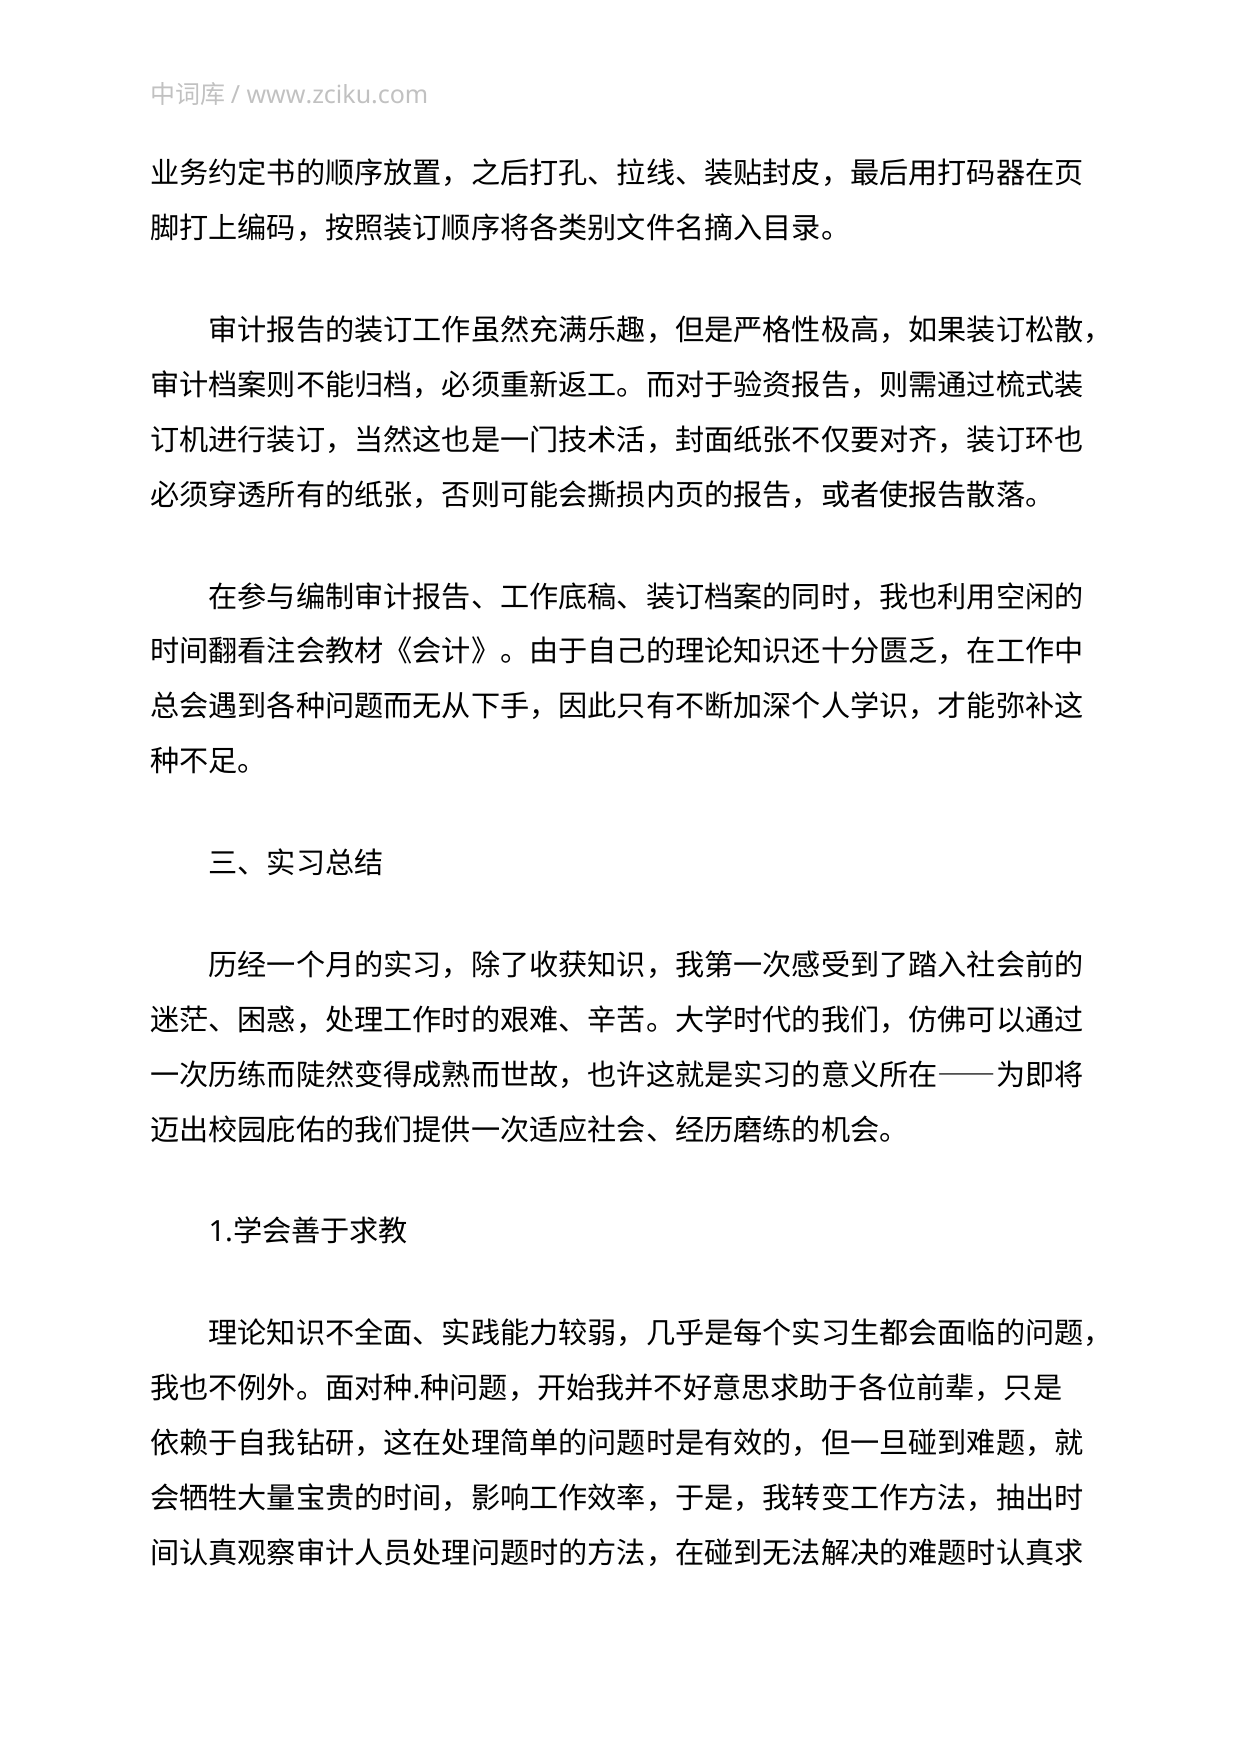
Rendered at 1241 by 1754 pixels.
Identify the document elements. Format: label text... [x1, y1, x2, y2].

text 1.学会善于求教 [150, 1208, 1090, 1250]
text 在参与编制审计报告、工作底稿、装订档案的同时，我也利用空闲的时间翻看注会教材《会计》。由于自己的理论知识还十分匮乏，在工作中总会遇到各种问题而无从下手，因此只有不断加深个人学识，才能弥补这种不足。 [150, 573, 1090, 780]
text 历经一个月的实习，除了收获知识，我第一次感受到了踏入社会前的迷茫、困惑，处理工作时的艰难、辛苦。大学时代的我们，仿佛可以通过一次历练而陡然变得成熟而世故，也许这就是实习的意义所在——为即将迈出校园庇佑的我们提供一次适应社会、经历磨练的机会。 [150, 941, 1090, 1148]
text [150, 150, 1090, 247]
text 审计报告的装订工作虽然充满乐趣，但是严格性极高，如果装订松散，审计档案则不能归档，必须重新返工。而对于验资报告，则需通过梳式装订机进行装订，当然这也是一门技术活，封面纸张不仅要对齐，装订环也必须穿透所有的纸张，否则可能会撕损内页的报告，或者使报告散落。 [150, 307, 1090, 514]
text 三、实习总结 [150, 839, 1090, 882]
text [150, 1310, 1090, 1572]
